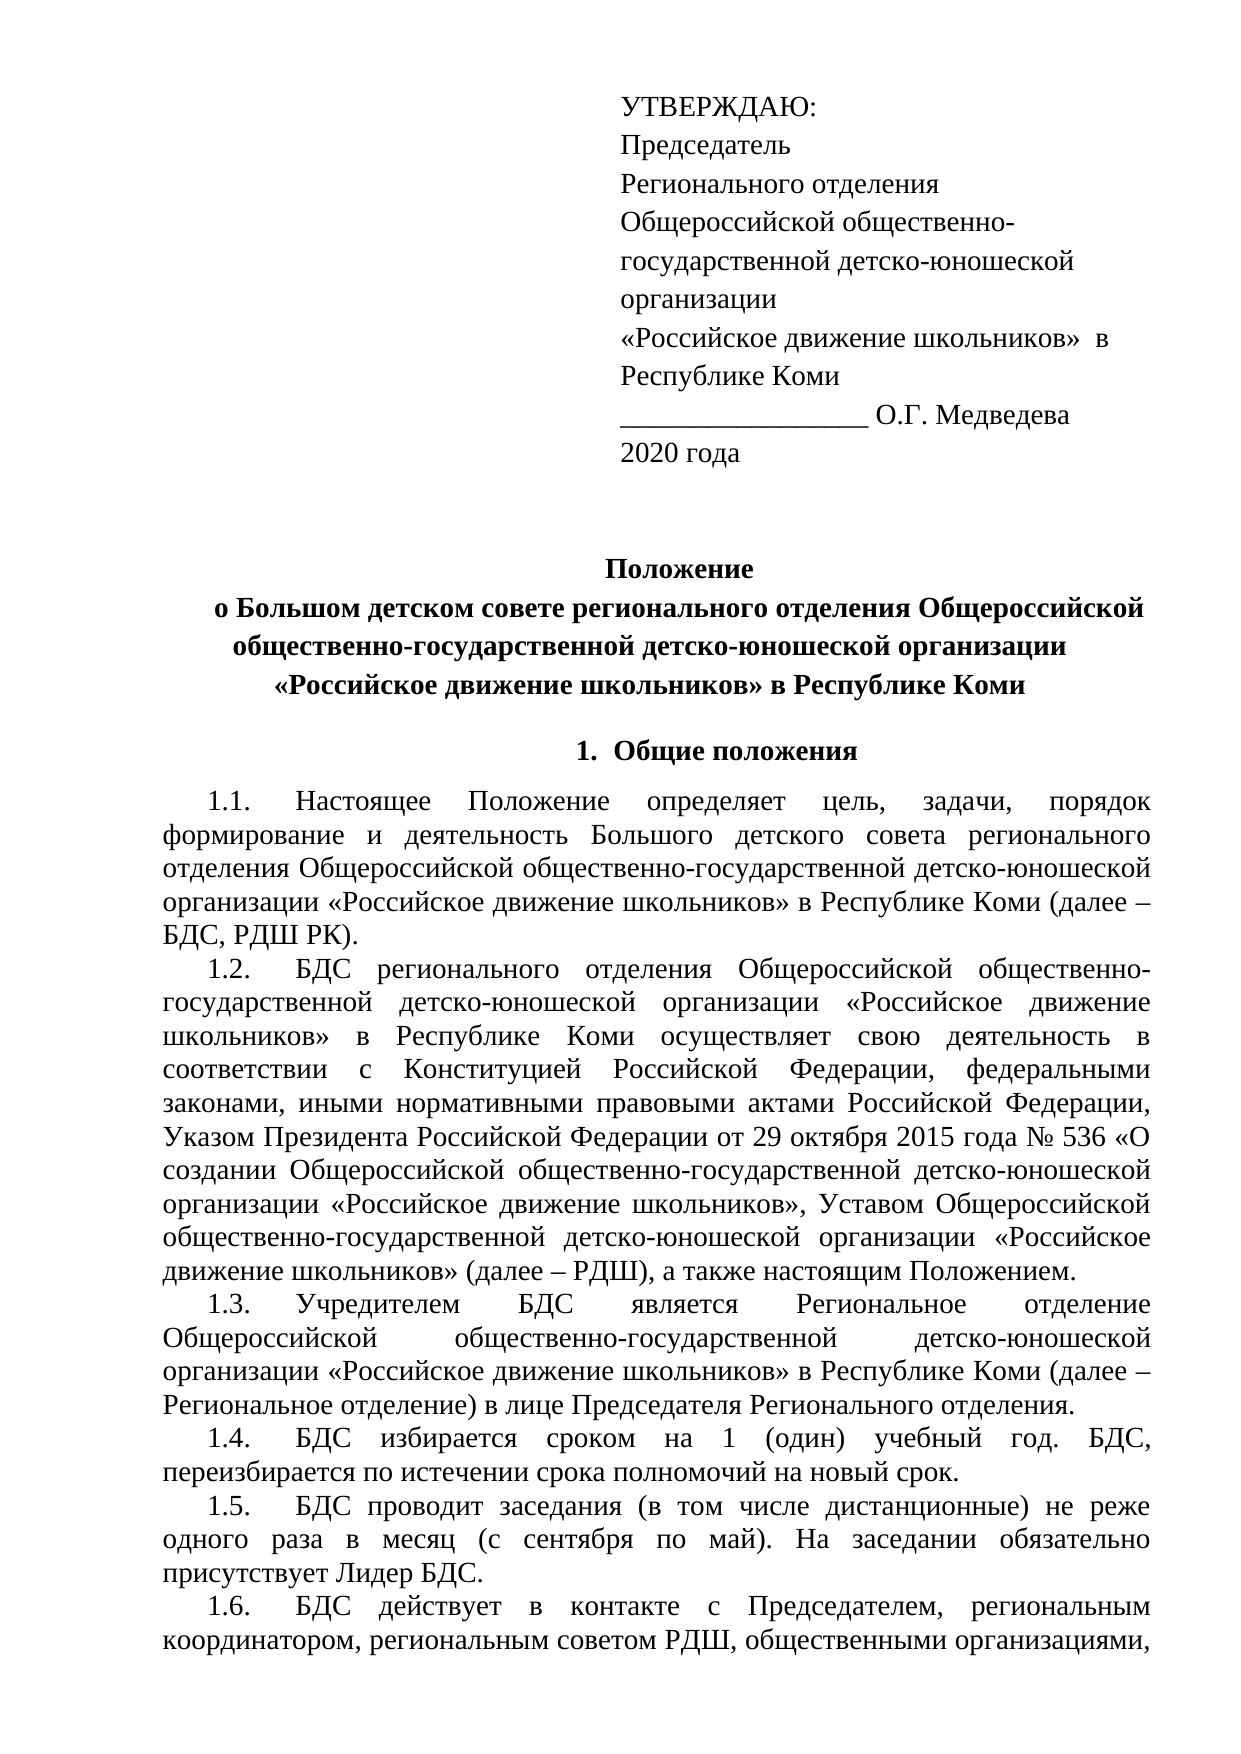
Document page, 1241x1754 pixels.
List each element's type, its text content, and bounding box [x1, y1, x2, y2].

text Регионального отделения Общероссийской общественно-государственной детско-юношеской организации [620, 166, 1152, 315]
list БДС проводит заседания (в том числе дистанционные) не реже одного раза в месяц (с сентября по май). На заседании обязательно присутствует Лидер БДС. [162, 1488, 1152, 1588]
text 2020 года [620, 436, 1152, 469]
text Председатель [620, 127, 1152, 161]
text УТВЕРЖДАЮ: [620, 89, 1152, 122]
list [162, 1588, 1152, 1655]
list Общие положения [282, 733, 1152, 766]
text _________________ О.Г. Медведева [620, 397, 1152, 431]
list БДС избирается сроком на 1 (один) учебный год. БДС, переизбирается по истечении срока полномочий на новый срок. [162, 1421, 1152, 1488]
text о Большом детском совете регионального отделения Общероссийской общественно-государственной детско-юношеской организации «Российское движение школьников» в Республике Коми [148, 590, 1152, 700]
list Учредителем БДС является Региональное отделение Общероссийской общественно-государственной детско-юношеской организации «Российское движение школьников» в Республике Коми (далее – Региональное отделение) в лице Председателя Регионального отделения. [162, 1286, 1152, 1421]
list Настоящее Положение определяет цель, задачи, порядок формирование и деятельность Большого детского совета регионального отделения Общероссийской общественно-государственной детско-юношеской организации «Российское движение школьников» в Республике Коми (далее – БДС, РДШ РК). [162, 783, 1152, 951]
text Положение [148, 551, 1152, 585]
text «Российское движение школьников» в Республике Коми [620, 320, 1152, 392]
list БДС регионального отделения Общероссийской общественно-государственной детско-юношеской организации «Российское движение школьников» в Республике Коми осуществляет свою деятельность в соответствии с Конституцией Российской Федерации, федеральными законами, иными нормативными правовыми актами Российской Федерации, Указом Президента Российской Федерации от 29 октября 2015 года № 536 «О создании Общероссийской общественно-государственной детско-юношеской организации «Российское движение школьников», Уставом Общероссийской общественно-государственной детско-юношеской организации «Российское движение школьников» (далее – РДШ), а также настоящим Положением. [162, 951, 1152, 1286]
